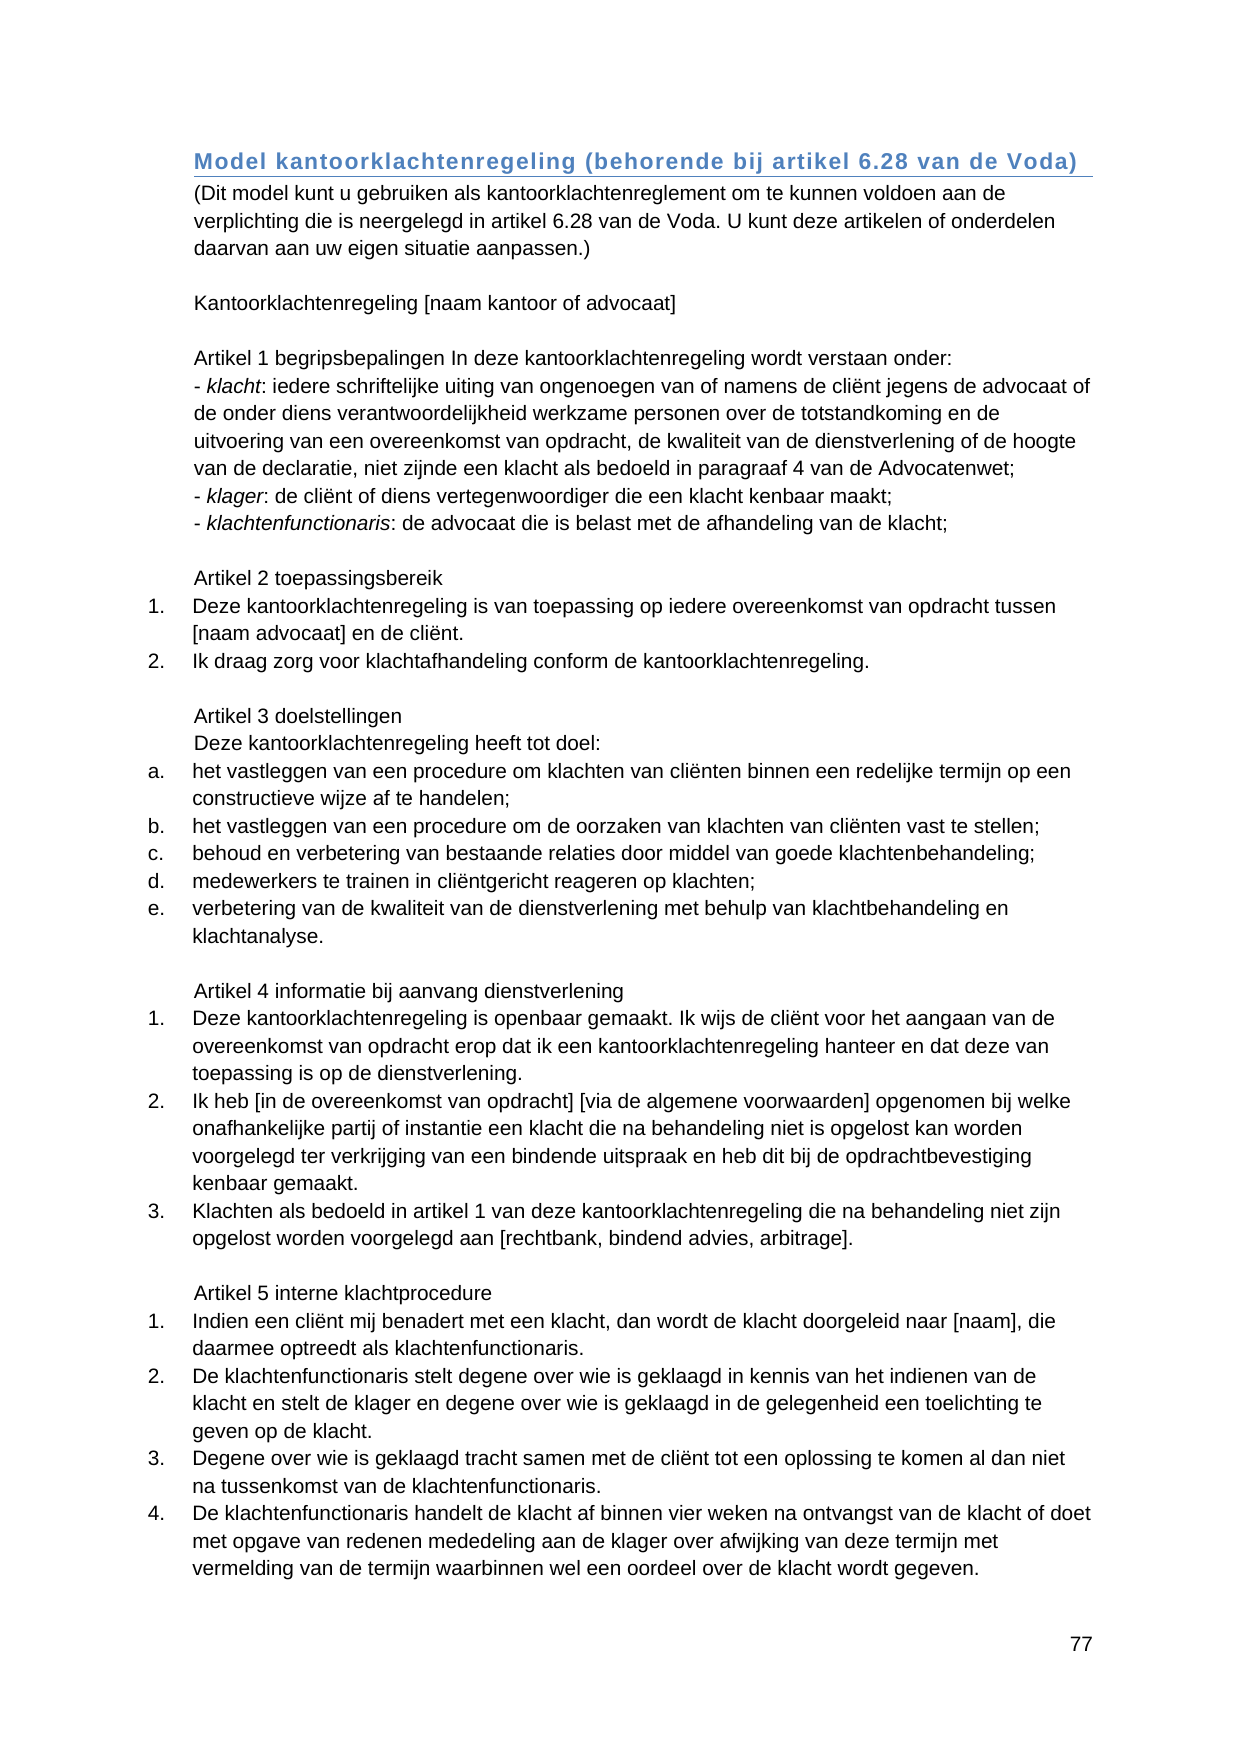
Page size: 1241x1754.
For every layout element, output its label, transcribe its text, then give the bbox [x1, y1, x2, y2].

text Artikel 5 interne klachtprocedure [194, 1281, 1093, 1305]
text 2. Ik draag zorg voor klachtafhandeling conform de kantoorklachtenregeling. [148, 648, 1093, 672]
text b. het vastleggen van een procedure om de oorzaken van klachten van cliënten vast te stellen; [148, 813, 1093, 837]
text d. medewerkers te trainen in cliëntgericht reageren op klachten; [148, 868, 1093, 892]
text Artikel 3 doelstellingen [194, 703, 1093, 727]
text (Dit model kunt u gebruiken als kantoorklachtenreglement om te kunnen voldoen aan de verplichting die is neergelegd in artikel 6.28 van de Voda. U kunt deze artikelen of onderdelen daarvan aan uw eigen situatie aanpassen.) [194, 181, 1093, 260]
text Kantoorklachtenregeling [naam kantoor of advocaat] [194, 291, 1093, 315]
text - klager: de cliënt of diens vertegenwoordiger die een klacht kenbaar maakt; [194, 483, 1093, 507]
text 3. Klachten als bedoeld in artikel 1 van deze kantoorklachtenregeling die na behandeling niet zijn opgelost worden voorgelegd aan [rechtbank, bindend advies, arbitrage]. [148, 1198, 1093, 1250]
text 1. Deze kantoorklachtenregeling is van toepassing op iedere overeenkomst van opdracht tussen [naam advocaat] en de cliënt. [148, 593, 1093, 645]
text 2. Ik heb [in de overeenkomst van opdracht] [via de algemene voorwaarden] opgenomen bij welke onafhankelijke partij of instantie een klacht die na behandeling niet is opgelost kan worden voorgelegd ter verkrijging van een bindende uitspraak en heb dit bij de opdrachtbevestiging kenbaar gemaakt. [148, 1088, 1093, 1195]
text - klachtenfunctionaris: de advocaat die is belast met de afhandeling van de klacht; [194, 511, 1093, 535]
text 2. De klachtenfunctionaris stelt degene over wie is geklaagd in kennis van het indienen van de klacht en stelt de klager en degene over wie is geklaagd in de gelegenheid een toelichting te geven op de klacht. [148, 1363, 1093, 1442]
text 1. Deze kantoorklachtenregeling is openbaar gemaakt. Ik wijs de cliënt voor het aangaan van de overeenkomst van opdracht erop dat ik een kantoorklachtenregeling hanteer en dat deze van toepassing is op de dienstverlening. [148, 1006, 1093, 1085]
text - klacht: iedere schriftelijke uiting van ongenoegen van of namens de cliënt jegens de advocaat of de onder diens verantwoordelijkheid werkzame personen over de totstandkoming en de uitvoering van een overeenkomst van opdracht, de kwaliteit van de dienstverlening of de hoogte van de declaratie, niet zijnde een klacht als bedoeld in paragraaf 4 van de Advocatenwet; [194, 373, 1093, 480]
text 1. Indien een cliënt mij benadert met een klacht, dan wordt de klacht doorgeleid naar [naam], die daarmee optreedt als klachtenfunctionaris. [148, 1308, 1093, 1360]
text 4. De klachtenfunctionaris handelt de klacht af binnen vier weken na ontvangst van de klacht of doet met opgave van redenen mededeling aan de klager over afwijking van deze termijn met vermelding van de termijn waarbinnen wel een oordeel over de klacht wordt gegeven. [148, 1501, 1093, 1580]
text 3. Degene over wie is geklaagd tracht samen met de cliënt tot een oplossing te komen al dan niet na tussenkomst van de klachtenfunctionaris. [148, 1446, 1093, 1497]
subtitle Model kantoorklachtenregeling (behorende bij artikel 6.28 van de Voda) [194, 148, 1093, 176]
text Artikel 4 informatie bij aanvang dienstverlening [194, 978, 1093, 1002]
text a. het vastleggen van een procedure om klachten van cliënten binnen een redelijke termijn op een constructieve wijze af te handelen; [148, 758, 1093, 810]
text Artikel 1 begripsbepalingen In deze kantoorklachtenregeling wordt verstaan onder: [194, 346, 1093, 370]
text e. verbetering van de kwaliteit van de dienstverlening met behulp van klachtbehandeling en klachtanalyse. [148, 896, 1093, 947]
text c. behoud en verbetering van bestaande relaties door middel van goede klachtenbehandeling; [148, 841, 1093, 865]
text Artikel 2 toepassingsbereik [194, 566, 1093, 590]
text Deze kantoorklachtenregeling heeft tot doel: [194, 731, 1093, 755]
